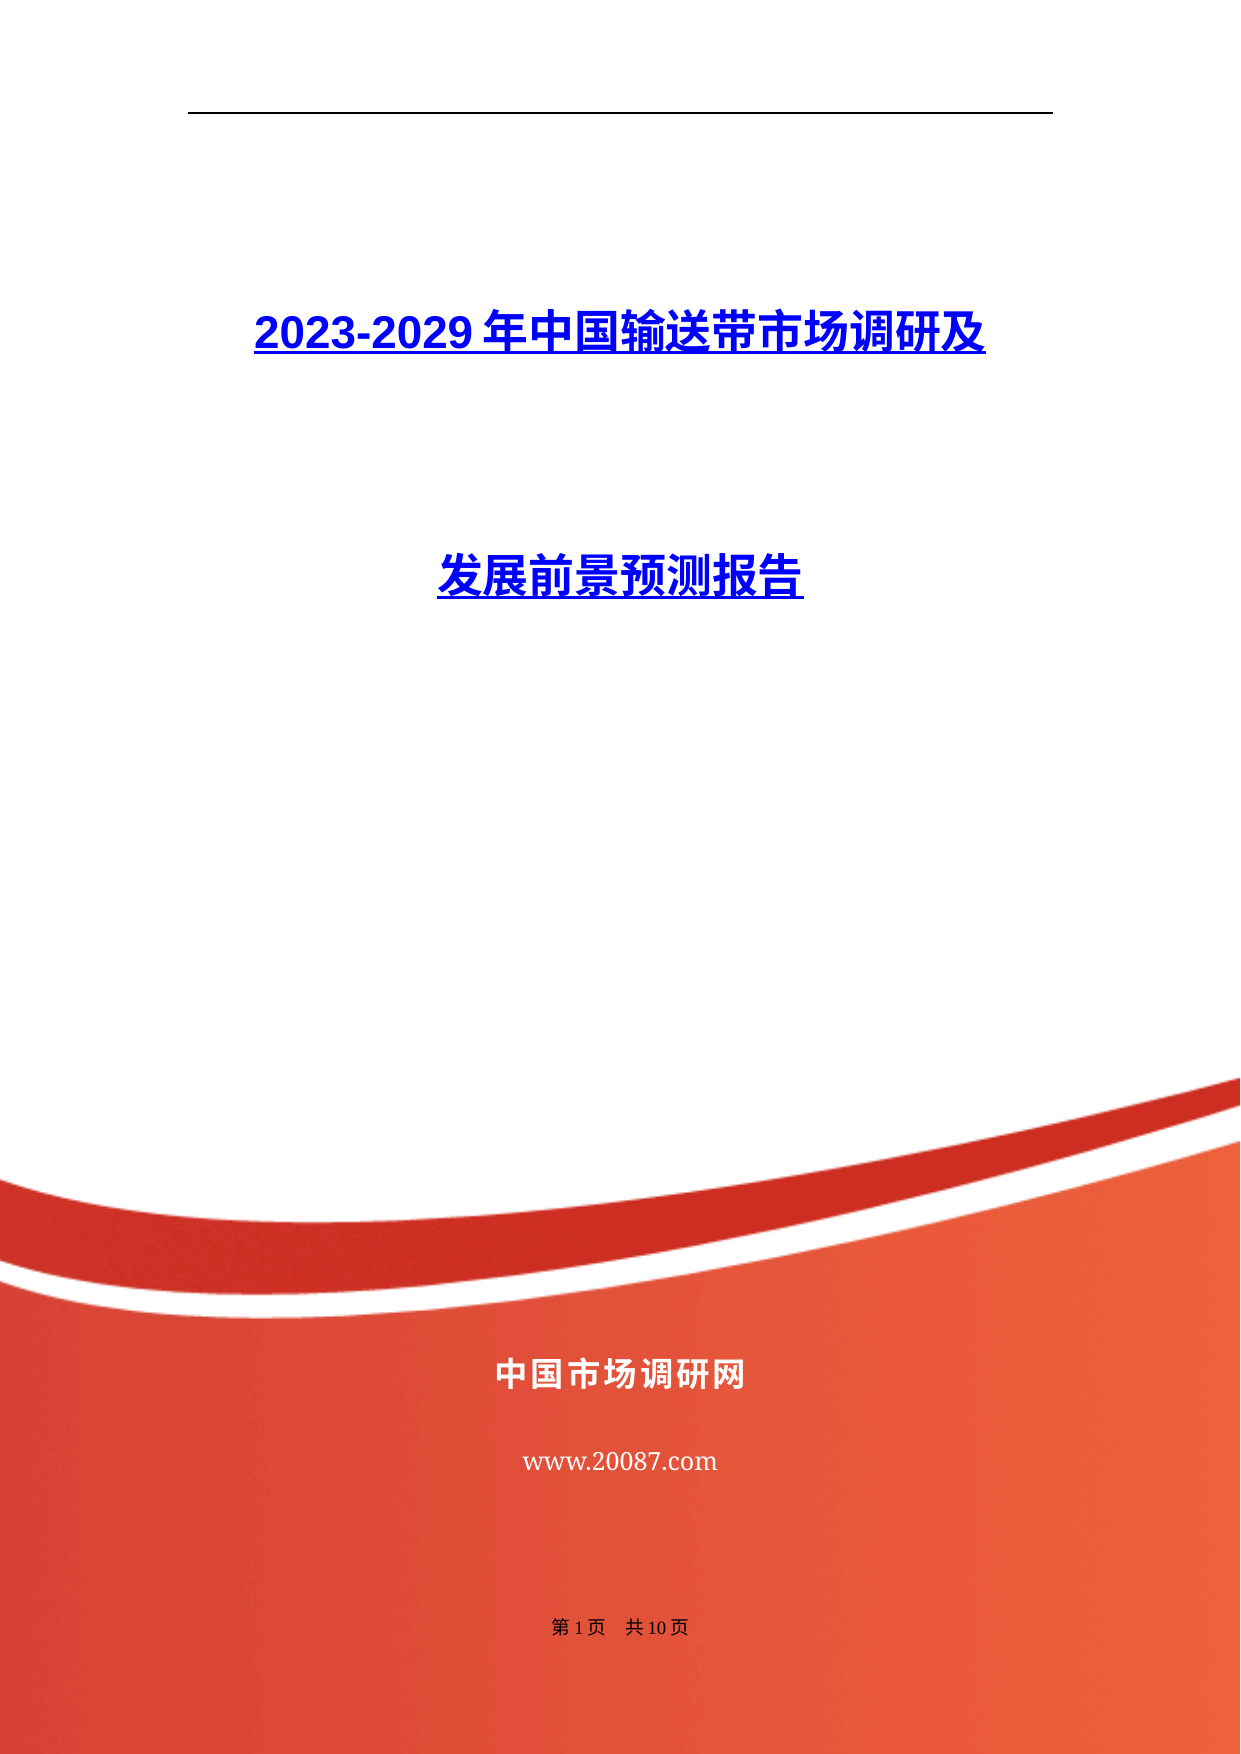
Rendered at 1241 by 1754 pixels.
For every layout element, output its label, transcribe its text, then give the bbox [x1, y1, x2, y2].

subtitle 中国市场调研网 [187, 1339, 1053, 1404]
picture [0, 1006, 1241, 1754]
table_header 2023-2029年中国输送带市场调研及发展前景预测报告 [188, 207, 1053, 773]
text www.20087.com [187, 1428, 1053, 1493]
